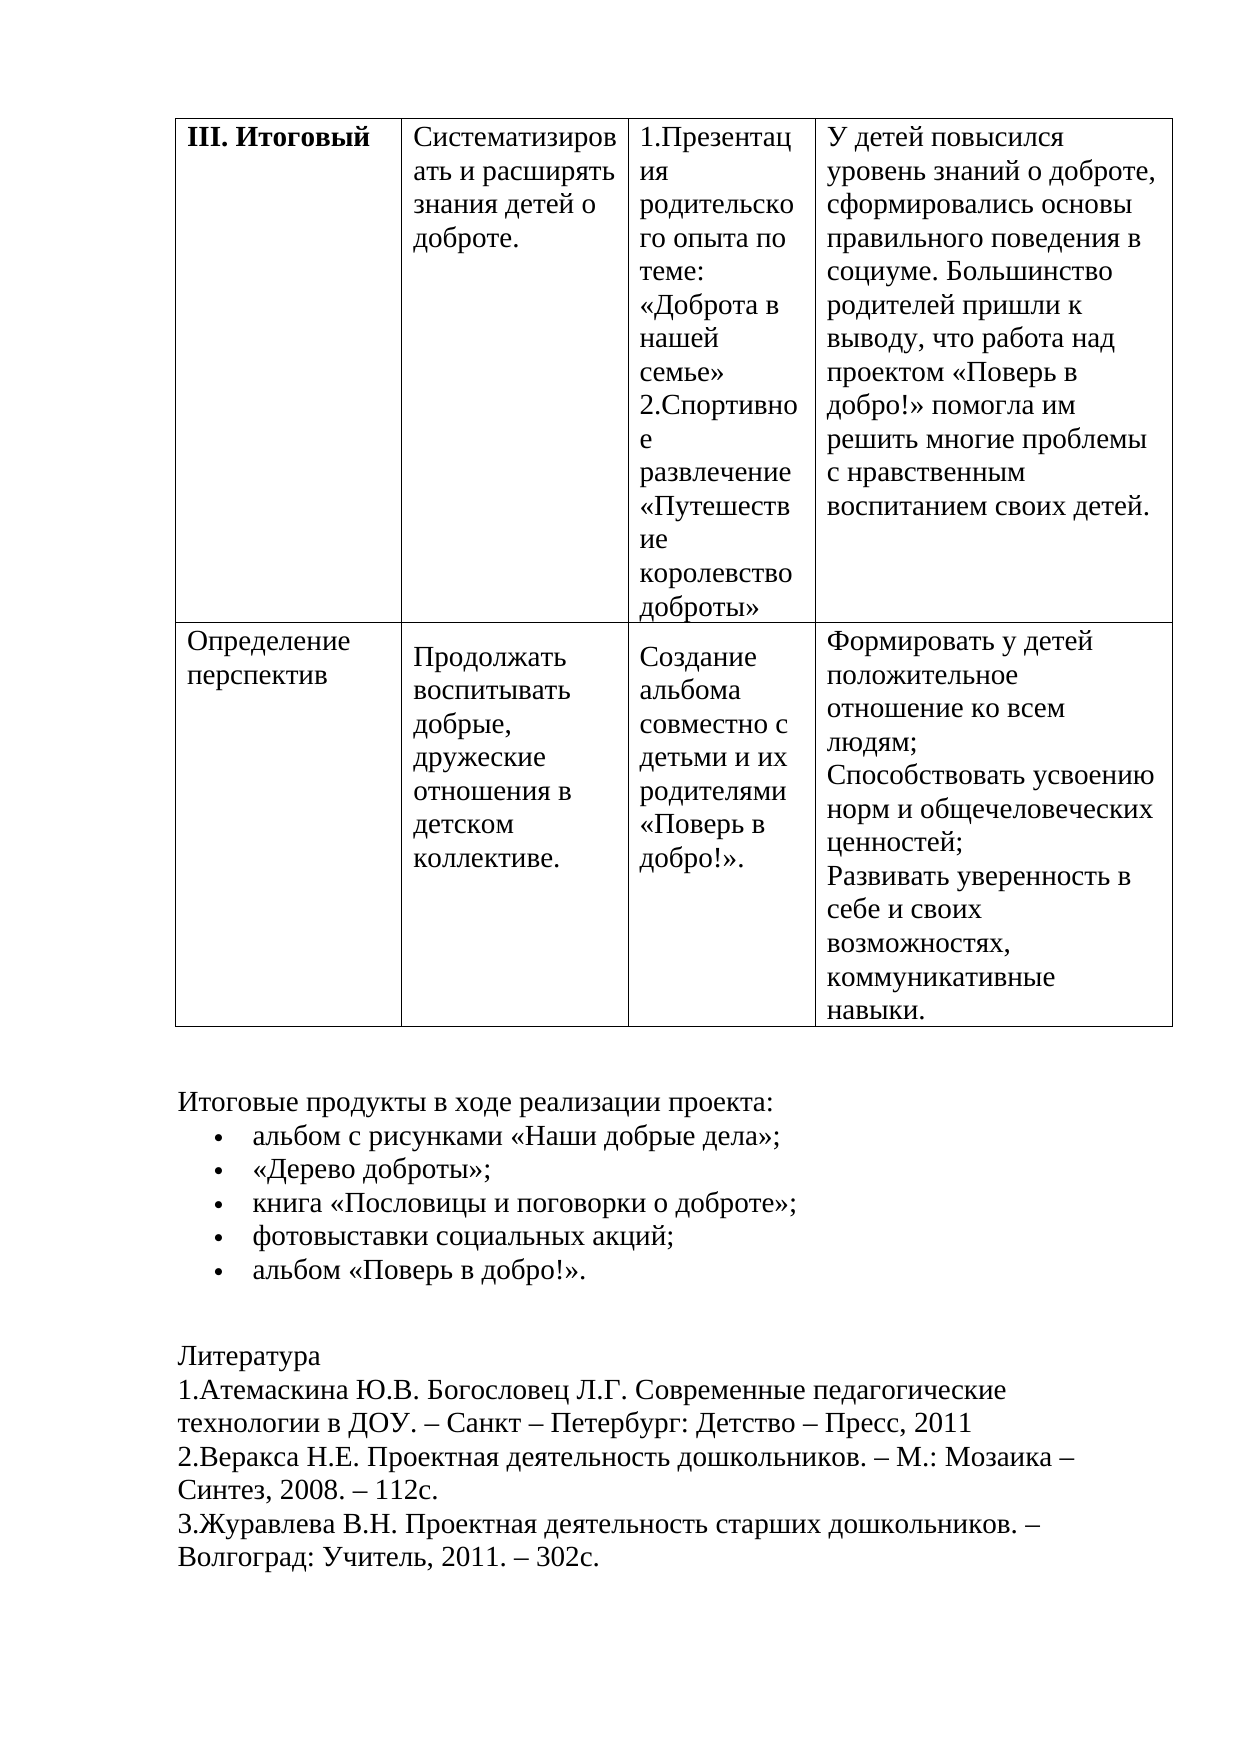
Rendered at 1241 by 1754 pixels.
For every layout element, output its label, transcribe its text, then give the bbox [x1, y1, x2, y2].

table_cell 1.Презентация родительского опыта по теме: «Доброта в нашей семье» 2.Спортивное развлечение «Путешествие королевство доброты» [629, 119, 815, 622]
table_cell Формировать у детей положительное отношение ко всем людям; Способствовать усвоению норм и общечеловеческих ценностей; Развивать уверенность в себе и своих возможностях, коммуникативные навыки. [816, 623, 1172, 1026]
table_cell Определение перспектив [176, 623, 401, 1026]
table_cell У детей повысился уровень знаний о доброте, сформировались основы правильного поведения в социуме. Большинство родителей пришли к выводу, что работа над проектом «Поверь в добро!» помогла им решить многие проблемы с нравственным воспитанием своих детей. [816, 119, 1172, 622]
text 2.Веракса Н.Е. Проектная деятельность дошкольников. – М.: Мозаика – Синтез, 2008. – 112с. [177, 1439, 1152, 1506]
text Литература [177, 1338, 1152, 1372]
list книга «Пословицы и поговорки о доброте»; [215, 1185, 1152, 1218]
table_cell III. Итоговый [176, 119, 401, 622]
table_cell Продолжать воспитывать добрые, дружеские отношения в детском коллективе. [402, 623, 628, 1026]
list альбом «Поверь в добро!». [215, 1252, 1152, 1285]
table_cell Систематизировать и расширять знания детей о доброте. [402, 119, 628, 622]
text 1.Атемаскина Ю.В. Богословец Л.Г. Современные педагогические технологии в ДОУ. – Санкт – Петербург: Детство – Пресс, 2011 [177, 1372, 1152, 1439]
list «Дерево доброты»; [215, 1151, 1152, 1185]
text Итоговые продукты в ходе реализации проекта: [177, 1084, 1152, 1118]
text 3.Журавлева В.Н. Проектная деятельность старших дошкольников. – Волгоград: Учитель, 2011. – 302с. [177, 1506, 1152, 1573]
list фотовыставки социальных акций; [215, 1218, 1152, 1252]
list альбом с рисунками «Наши добрые дела»; [215, 1118, 1152, 1151]
table_cell Создание альбома совместно с детьми и их родителями «Поверь в добро!». [629, 623, 815, 1026]
